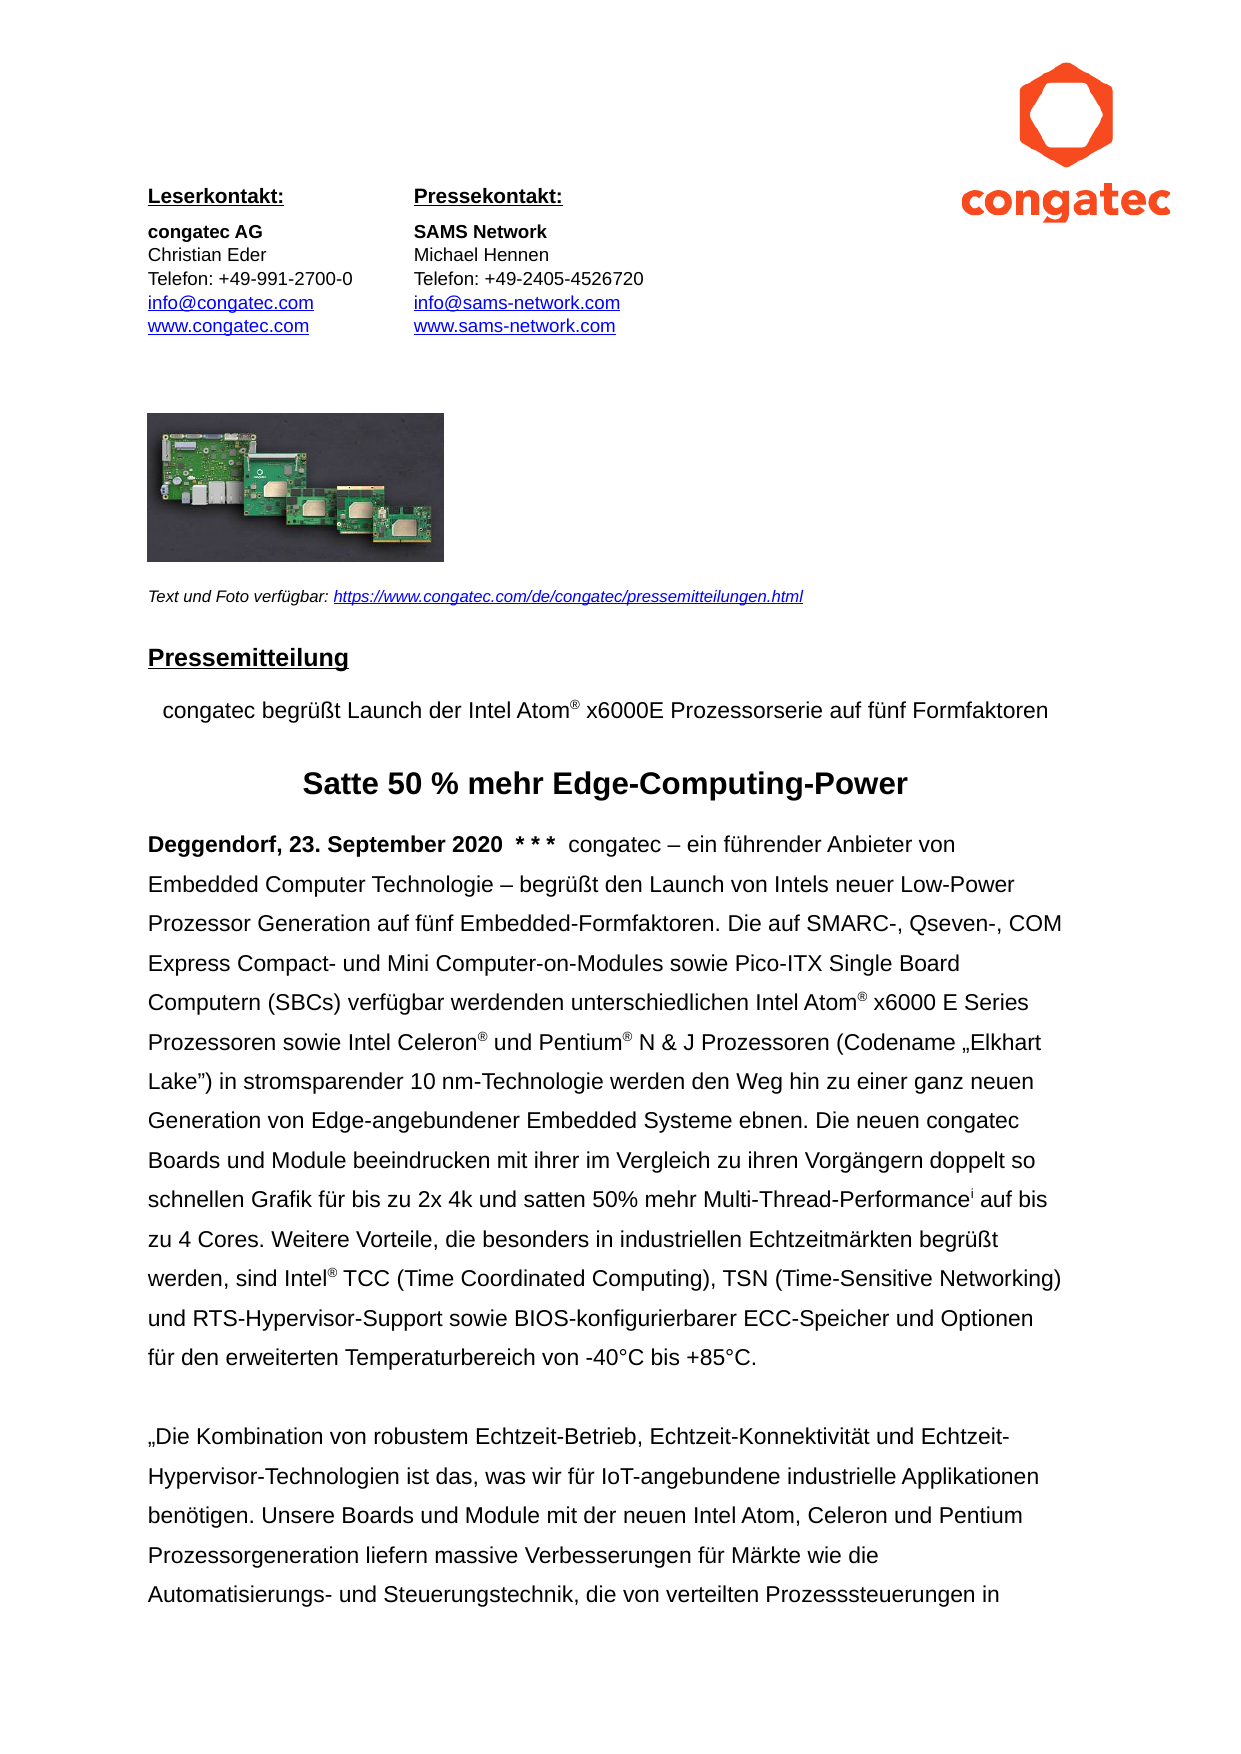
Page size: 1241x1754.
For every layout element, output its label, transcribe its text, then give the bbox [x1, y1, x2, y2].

table_header Leserkontakt: [148, 184, 413, 212]
table_header Pressekontakt: [414, 184, 679, 212]
table_cell Telefon: +49-991-2700-0 [148, 266, 413, 289]
text Text und Foto verfügbar: https://www.congatec.com/de/congatec/pressemitteilungen.html [148, 586, 1063, 606]
picture [147, 413, 444, 562]
text Satte 50 % mehr Edge-Computing-Power [148, 765, 1063, 801]
table_cell info@congatec.com www.congatec.com [148, 290, 413, 337]
table_cell Telefon: +49-2405-4526720 [414, 266, 679, 289]
table_cell Michael Hennen [414, 242, 679, 266]
table_cell congatec AG [148, 212, 413, 242]
table_cell SAMS Network [414, 212, 679, 242]
table_cell info@sams-network.com www.sams-network.com [414, 290, 679, 337]
text Pressemitteilung [148, 643, 1063, 672]
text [148, 1423, 1063, 1608]
table_cell Christian Eder [148, 242, 413, 266]
picture [962, 62, 1171, 222]
text congatec begrüßt Launch der Intel Atom® x6000E Prozessorserie auf fünf Formfaktoren [148, 697, 1063, 723]
text Deggendorf, 23. September 2020 * * * congatec – ein führender Anbieter von Embedded Computer Technologie – begrüßt den Launch von Intels neuer Low-Power Prozessor Generation auf fünf Embedded-Formfaktoren. Die auf SMARC-, Qseven-, COM Express Compact- und Mini Computer-on-Modules sowie Pico-ITX Single Board Computern (SBCs) verfügbar werdenden unterschiedlichen Intel Atom® x6000 E Series Prozessoren sowie Intel Celeron® und Pentium® N & J Prozessoren (Codename „Elkhart Lake”) in stromsparender 10 nm-Technologie werden den Weg hin zu einer ganz neuen Generation von Edge-angebundener Embedded Systeme ebnen. Die neuen congatec Boards und Module beeindrucken mit ihrer im Vergleich zu ihren Vorgängern doppelt so schnellen Grafik für bis zu 2x 4k und satten 50% mehr Multi-Thread-Performance auf bis zu 4 Cores. Weitere Vorteile, die besonders in industriellen Echtzeitmärkten begrüßt werden, sind Intel® TCC (Time Coordinated Computing), TSN (Time-Sensitive Networking) und RTS-Hypervisor-Support sowie BIOS-konfigurierbarer ECC-Speicher und Optionen für den erweiterten Temperaturbereich von -40°C bis +85°C. [148, 831, 1063, 1371]
